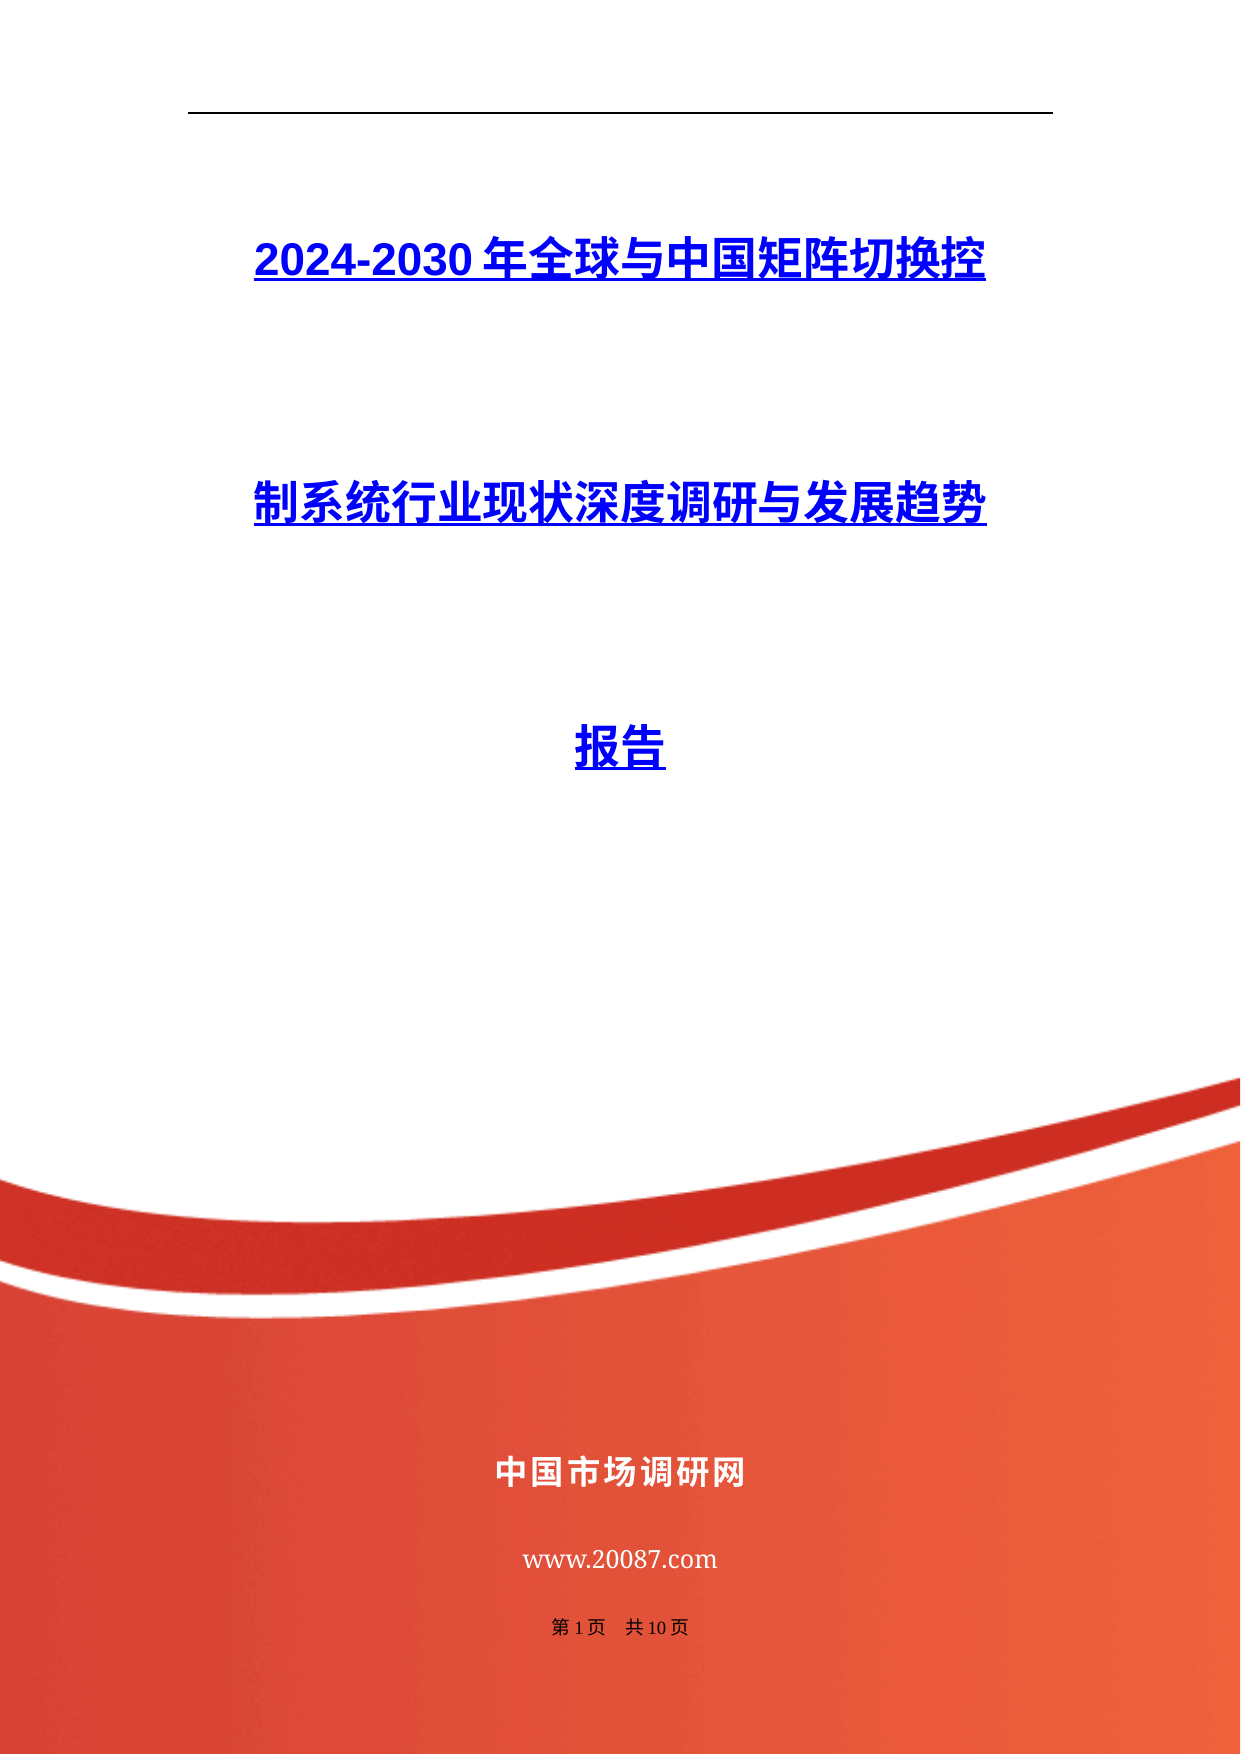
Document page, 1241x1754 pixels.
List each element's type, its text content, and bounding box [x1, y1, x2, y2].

text www.20087.com [187, 1526, 1053, 1591]
subtitle 中国市场调研网 [187, 1437, 1053, 1502]
table_header 2024-2030年全球与中国矩阵切换控制系统行业现状深度调研与发展趋势报告 [188, 207, 1053, 871]
picture [0, 1006, 1241, 1754]
